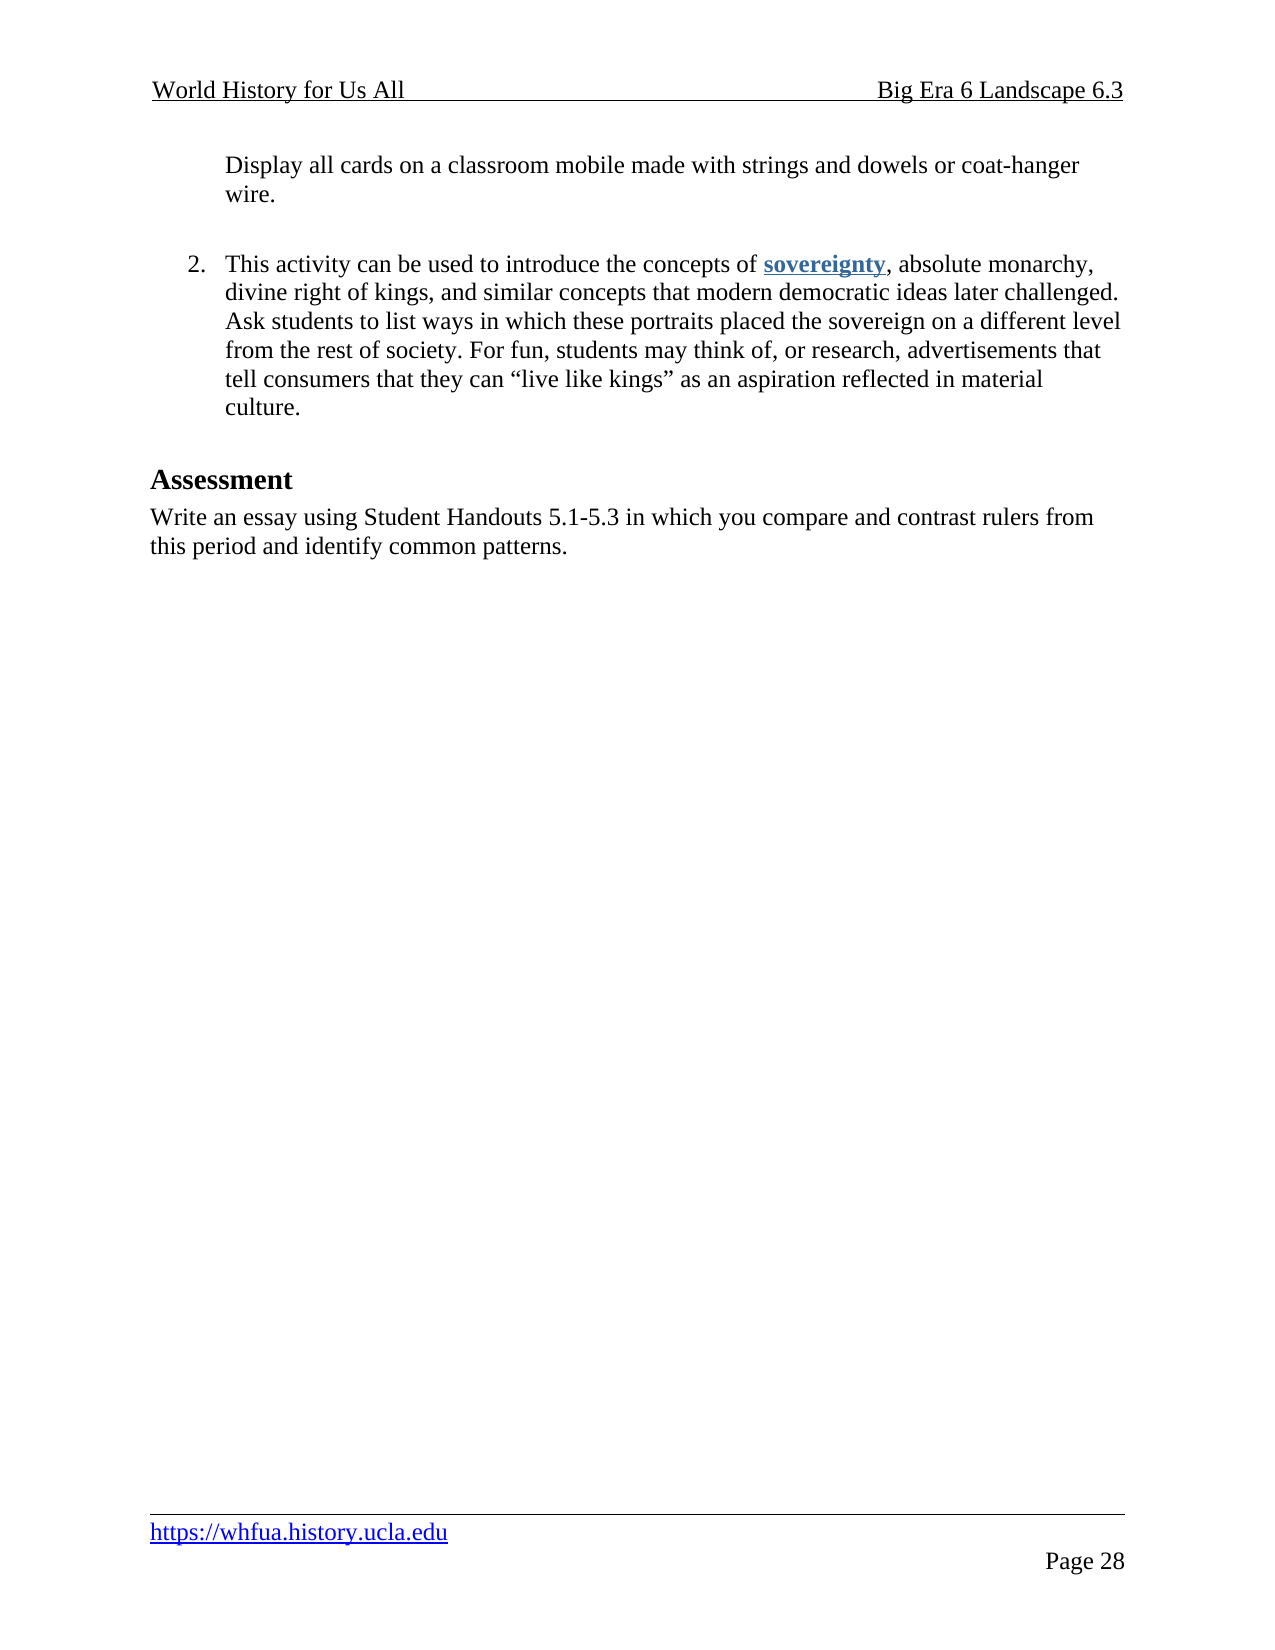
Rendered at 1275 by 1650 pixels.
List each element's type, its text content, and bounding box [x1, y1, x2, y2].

text Write an essay using Student Handouts 5.1-5.3 in which you compare and contrast rulers from this period and identify common patterns. [150, 502, 1125, 560]
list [187, 150, 1125, 207]
text Assessment [150, 462, 1125, 496]
list This activity can be used to introduce the concepts of sovereignty, absolute monarchy, divine right of kings, and similar concepts that modern democratic ideas later challenged. Ask students to list ways in which these portraits placed the sovereign on a different level from the rest of society. For fun, students may think of, or research, advertisements that tell consumers that they can “live like kings” as an aspiration reflected in material culture. [187, 249, 1125, 421]
